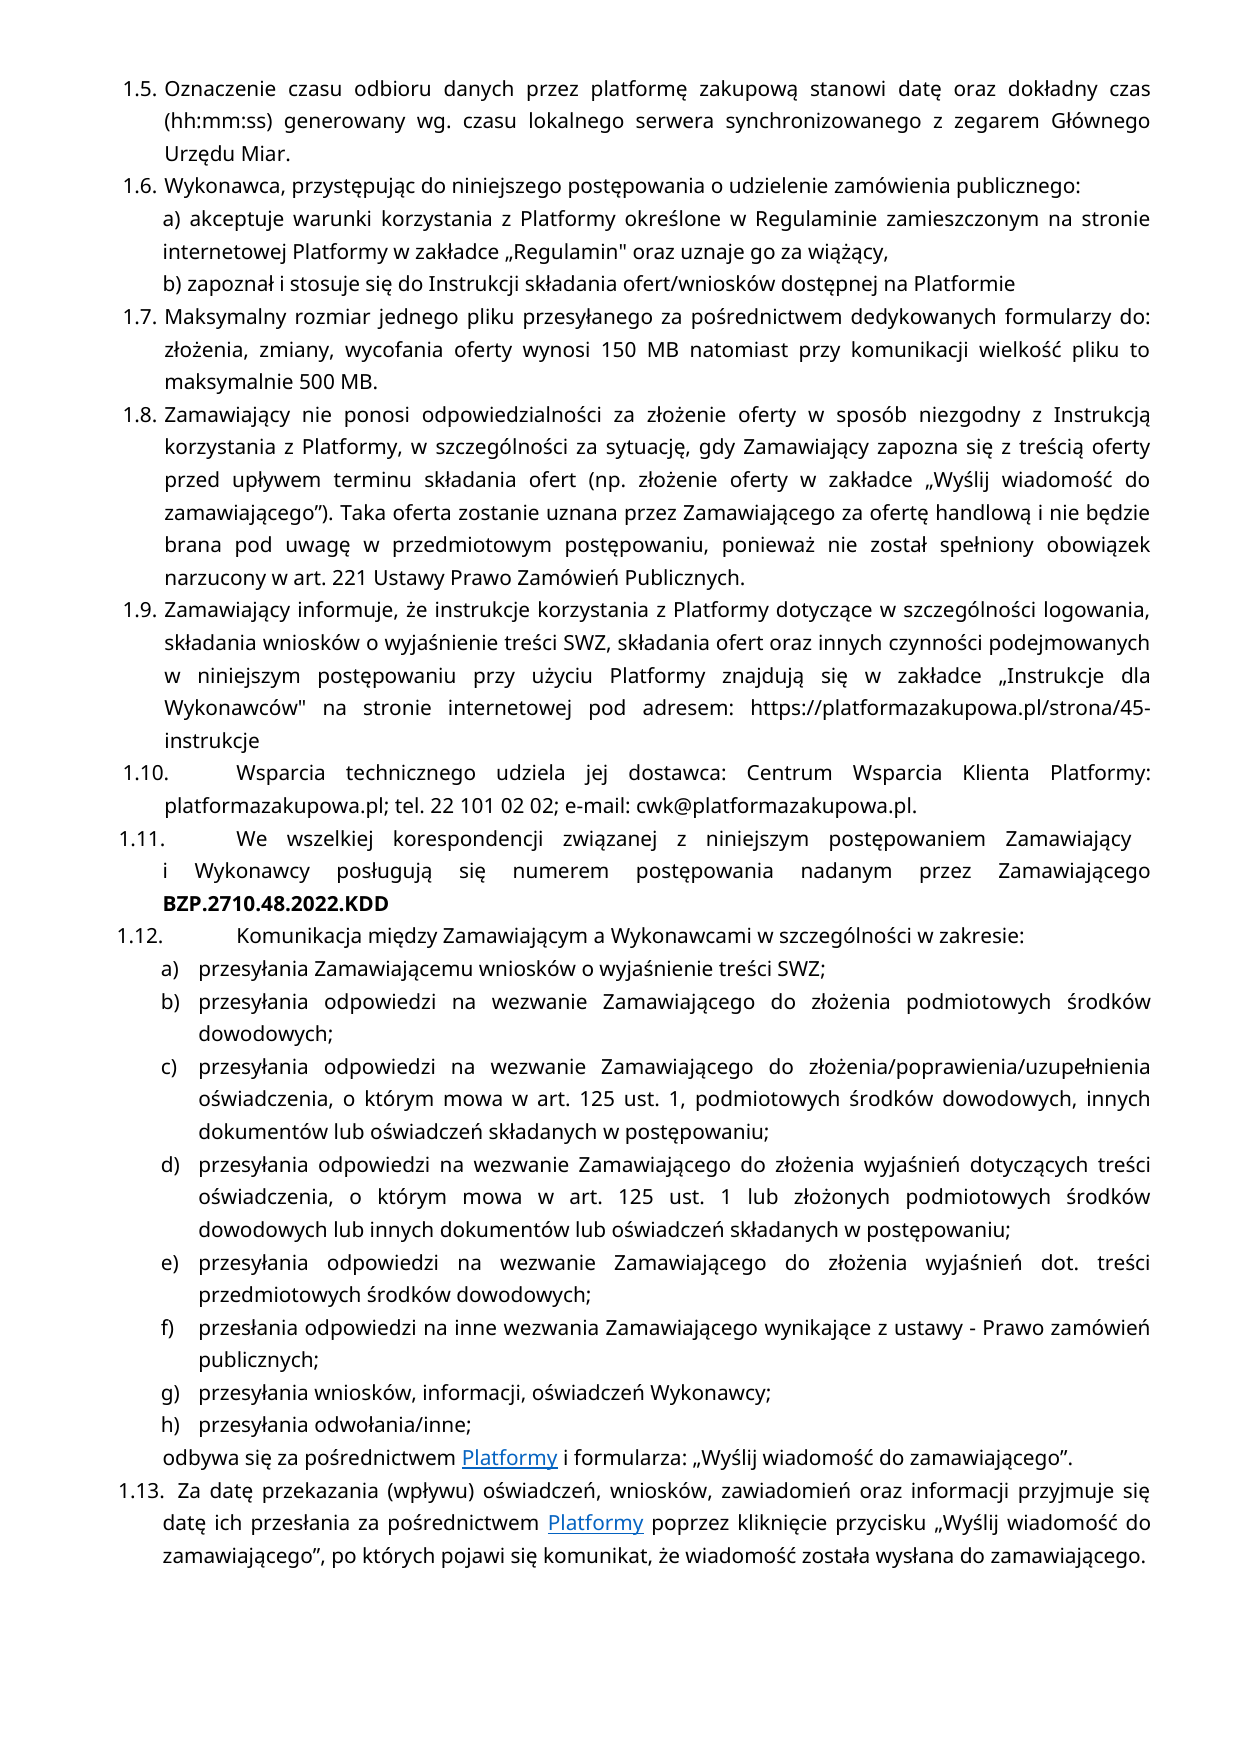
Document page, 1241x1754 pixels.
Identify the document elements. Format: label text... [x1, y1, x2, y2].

text b) zapoznał i stosuje się do Instrukcji składania ofert/wniosków dostępnej na Platformie [162, 269, 1152, 298]
list przesyłania odpowiedzi na wezwanie Zamawiającego do złożenia wyjaśnień dotyczących treści oświadczenia, o którym mowa w art. 125 ust. 1 lub złożonych podmiotowych środków dowodowych lub innych dokumentów lub oświadczeń składanych w postępowaniu; [161, 1150, 1152, 1243]
list Zamawiający nie ponosi odpowiedzialności za złożenie oferty w sposób niezgodny z Instrukcją korzystania z Platformy, w szczególności za sytuację, gdy Zamawiający zapozna się z treścią oferty przed upływem terminu składania ofert (np. złożenie oferty w zakładce „Wyślij wiadomość do zamawiającego”). Taka oferta zostanie uznana przez Zamawiającego za ofertę handlową i nie będzie brana pod uwagę w przedmiotowym postępowaniu, ponieważ nie został spełniony obowiązek narzucony w art. 221 Ustawy Prawo Zamówień Publicznych. [122, 400, 1152, 591]
list przesyłania odwołania/inne; [161, 1411, 1152, 1439]
list Wykonawca, przystępując do niniejszego postępowania o udzielenie zamówienia publicznego: [122, 172, 1152, 200]
list przesyłania wniosków, informacji, oświadczeń Wykonawcy; [161, 1378, 1152, 1406]
text a) akceptuje warunki korzystania z Platformy określone w Regulaminie zamieszczonym na stronie internetowej Platformy w zakładce „Regulamin" oraz uznaje go za wiążący, [162, 204, 1152, 265]
list Komunikacja między Zamawiającym a Wykonawcami w szczególności w zakresie: [116, 922, 1152, 950]
list przesyłania odpowiedzi na wezwanie Zamawiającego do złożenia wyjaśnień dot. treści przedmiotowych środków dowodowych; [161, 1248, 1152, 1309]
list przesyłania Zamawiającemu wniosków o wyjaśnienie treści SWZ; [161, 954, 1152, 983]
list We wszelkiej korespondencji związanej z niniejszym postępowaniem Zamawiający i Wykonawcy posługują się numerem postępowania nadanym przez Zamawiającego BZP.2710.48.2022.KDD [118, 824, 1152, 917]
list Wsparcia technicznego udziela jej dostawca: Centrum Wsparcia Klienta Platformy: platformazakupowa.pl; tel. 22 101 02 02; e-mail: cwk@platformazakupowa.pl. [122, 758, 1152, 819]
list Zamawiający informuje, że instrukcje korzystania z Platformy dotyczące w szczególności logowania, składania wniosków o wyjaśnienie treści SWZ, składania ofert oraz innych czynności podejmowanych w niniejszym postępowaniu przy użyciu Platformy znajdują się w zakładce „Instrukcje dla Wykonawców" na stronie internetowej pod adresem: https://platformazakupowa.pl/strona/45-instrukcje [122, 596, 1152, 754]
list Maksymalny rozmiar jednego pliku przesyłanego za pośrednictwem dedykowanych formularzy do: złożenia, zmiany, wycofania oferty wynosi 150 MB natomiast przy komunikacji wielkość pliku to maksymalnie 500 MB. [122, 302, 1152, 396]
list przesyłania odpowiedzi na wezwanie Zamawiającego do złożenia podmiotowych środków dowodowych; [161, 987, 1152, 1048]
text odbywa się za pośrednictwem Platformy i formularza: „Wyślij wiadomość do zamawiającego”. [162, 1443, 1152, 1472]
list przesyłania odpowiedzi na wezwanie Zamawiającego do złożenia/poprawienia/uzupełnienia oświadczenia, o którym mowa w art. 125 ust. 1, podmiotowych środków dowodowych, innych dokumentów lub oświadczeń składanych w postępowaniu; [161, 1052, 1152, 1146]
list Za datę przekazania (wpływu) oświadczeń, wniosków, zawiadomień oraz informacji przyjmuje się datę ich przesłania za pośrednictwem Platformy poprzez kliknięcie przycisku „Wyślij wiadomość do zamawiającego”, po których pojawi się komunikat, że wiadomość została wysłana do zamawiającego. [118, 1476, 1152, 1569]
list przesłania odpowiedzi na inne wezwania Zamawiającego wynikające z ustawy - Prawo zamówień publicznych; [161, 1313, 1152, 1374]
list Oznaczenie czasu odbioru danych przez platformę zakupową stanowi datę oraz dokładny czas (hh:mm:ss) generowany wg. czasu lokalnego serwera synchronizowanego z zegarem Głównego Urzędu Miar. [122, 74, 1152, 167]
